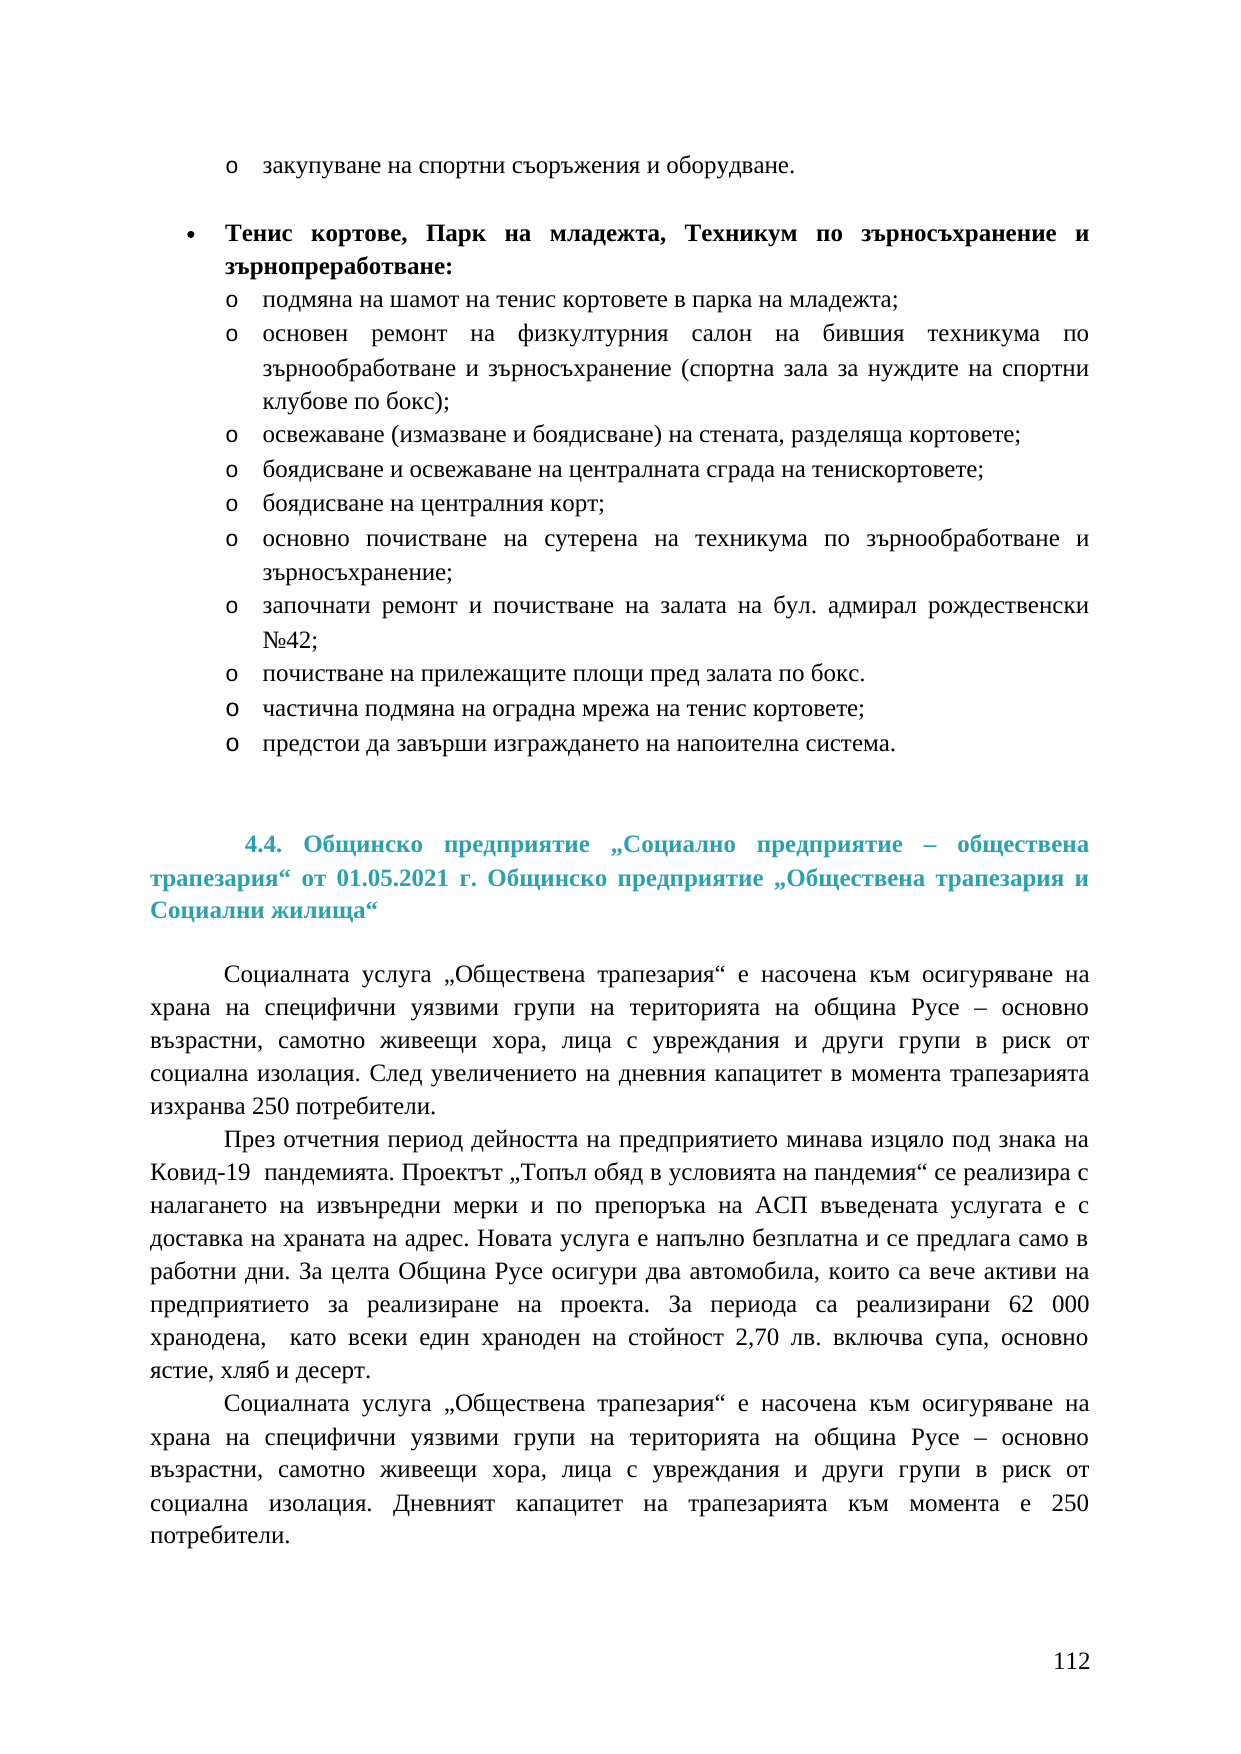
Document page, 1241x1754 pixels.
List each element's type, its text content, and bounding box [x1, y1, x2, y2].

list Тенис кортове, Парк на младежта, Техникум по зърносъхранение и зърнопреработване: [187, 218, 1090, 279]
list почистване на прилежащите площи пред залата по бокс. [225, 658, 1090, 688]
text Социалната услуга „Обществена трапезария“ е насочена към осигуряване на храна на специфични уязвими групи на територията на община Русе – основно възрастни, самотно живеещи хора, лица с увреждания и други групи в риск от социална изолация. Дневният капацитет на трапезарията към момента е 250 потребители. [150, 1388, 1090, 1549]
text Социалната услуга „Обществена трапезария“ е насочена към осигуряване на храна на специфични уязвими групи на територията на община Русе – основно възрастни, самотно живеещи хора, лица с увреждания и други групи в риск от социална изолация. След увеличението на дневния капацитет в момента трапезарията изхранва 250 потребители. [150, 959, 1090, 1120]
list основно почистване на сутерена на техникума по зърнообработване и зърносъхранение; [225, 523, 1090, 586]
list основен ремонт на физкултурния салон на бившия техникума по зърнообработване и зърносъхранение (спортна зала за нуждите на спортни клубове по бокс); [225, 318, 1090, 415]
list подмяна на шамот на тенис кортовете в парка на младежта; [225, 284, 1090, 314]
list започнати ремонт и почистване на залата на бул. адмирал рождественски №42; [225, 591, 1090, 654]
text През отчетния период дейността на предприятието минава изцяло под знака на Ковид-19 пандемията. Проектът „Топъл обяд в условията на пандемия“ се реализира с налагането на извънредни мерки и по препоръка на АСП въведената услугата е с доставка на храната на адрес. Новата услуга е напълно безплатна и се предлага само в работни дни. За целта Община Русе осигури два автомобила, които са вече активи на предприятието за реализиране на проекта. За периода са реализирани 62 000 хранодена, като всеки един храноден на стойност 2,70 лв. включва супа, основно ястие, хляб и десерт. [150, 1124, 1090, 1384]
list предстои да завърши изграждането на напоителна система. [225, 728, 1090, 759]
list освежаване (измазване и боядисване) на стената, разделяща кортовете; [225, 419, 1090, 449]
list частична подмяна на оградна мрежа на тенис кортовете; [225, 693, 1090, 723]
text 4.4. Общинско предприятие „Социално предприятие – обществена трапезария“ от 01.05.2021 г. Общинско предприятие „Обществена трапезария и Социални жилища“ [150, 829, 1090, 924]
list боядисване и освежаване на централната сграда на тенискортовете; [225, 454, 1090, 484]
list боядисване на централния корт; [225, 488, 1090, 518]
list закупуване на спортни съоръжения и оборудване. [225, 150, 1090, 180]
